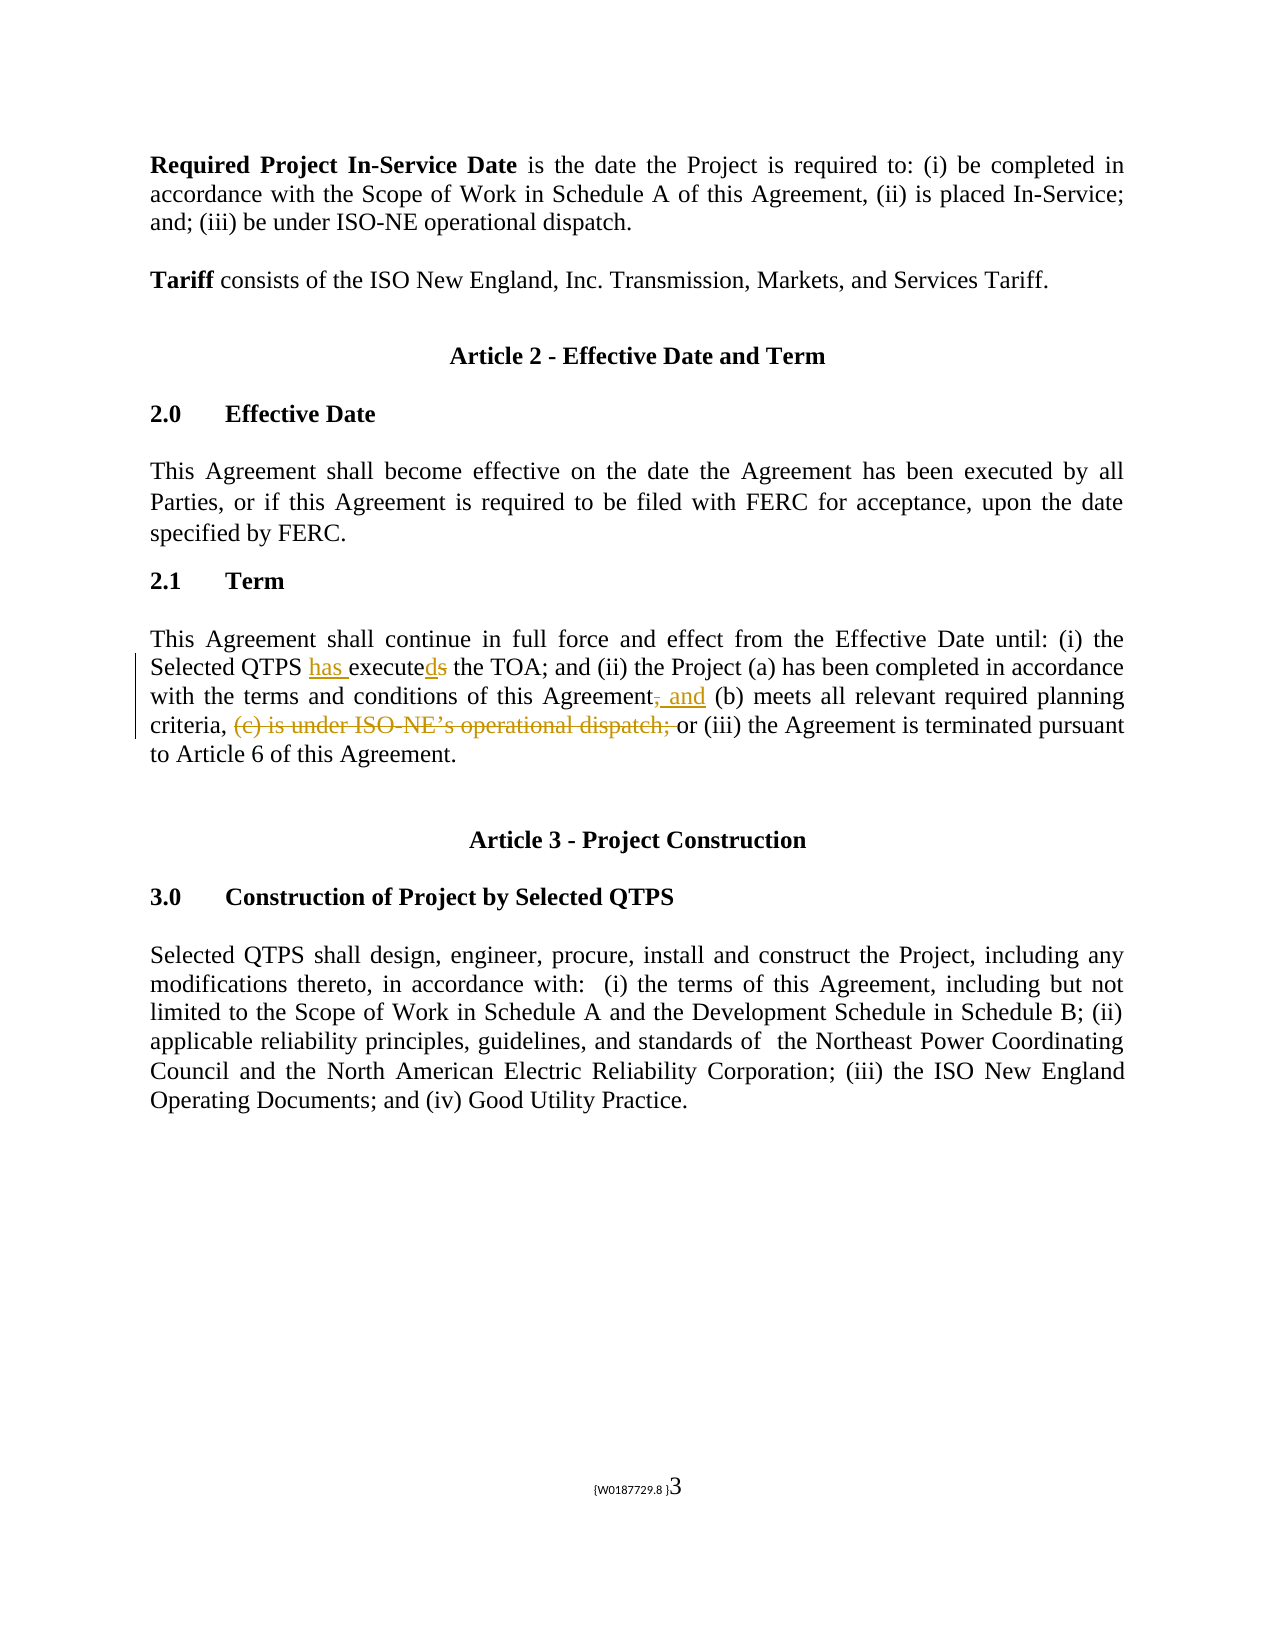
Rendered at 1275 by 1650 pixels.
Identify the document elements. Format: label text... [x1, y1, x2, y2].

text This Agreement shall continue in full force and effect from the Effective Date until: (i) the Selected QTPS execute the TOA; and (ii) the Project (a) has been completed in accordance with the terms and conditions of this Agreement (b) meets all relevant required planning criteria, or (iii) the Agreement is terminated pursuant to Article 6 of this Agreement. [150, 624, 1125, 767]
text This Agreement shall become effective on the date the Agreement has been executed by all Parties, or if this Agreement is required to be filed with FERC for acceptance, upon the date specified by FERC. [150, 456, 1125, 547]
text 2.0 Effective Date [150, 399, 1125, 428]
text Article 2 - Effective Date and Term [150, 341, 1125, 370]
text Tariff consists of the ISO New England, Inc. Transmission, Markets, and Services Tariff. [150, 265, 1125, 294]
text Required Project In-Service Date is the date the Project is required to: (i) be completed in accordance with the Scope of Work in Schedule A of this Agreement, (ii) is placed In-Service; and; (iii) be under ISO-NE operational dispatch. [150, 150, 1125, 236]
text 3.0 Construction of Project by Selected QTPS [150, 882, 1125, 911]
text Article 3 - Project Construction [150, 825, 1125, 854]
text 2.1 Term [150, 566, 1125, 595]
text Selected QTPS shall design, engineer, procure, install and construct the Project, including any modifications thereto, in accordance with: (i) the terms of this Agreement, including but not limited to the Scope of Work in Schedule A and the Development Schedule in Schedule B; (ii) applicable reliability principles, guidelines, and standards of the Northeast Power Coordinating Council and the North American Electric Reliability Corporation; (iii) the ISO New England Operating Documents; and (iv) Good Utility Practice. [150, 940, 1125, 1114]
